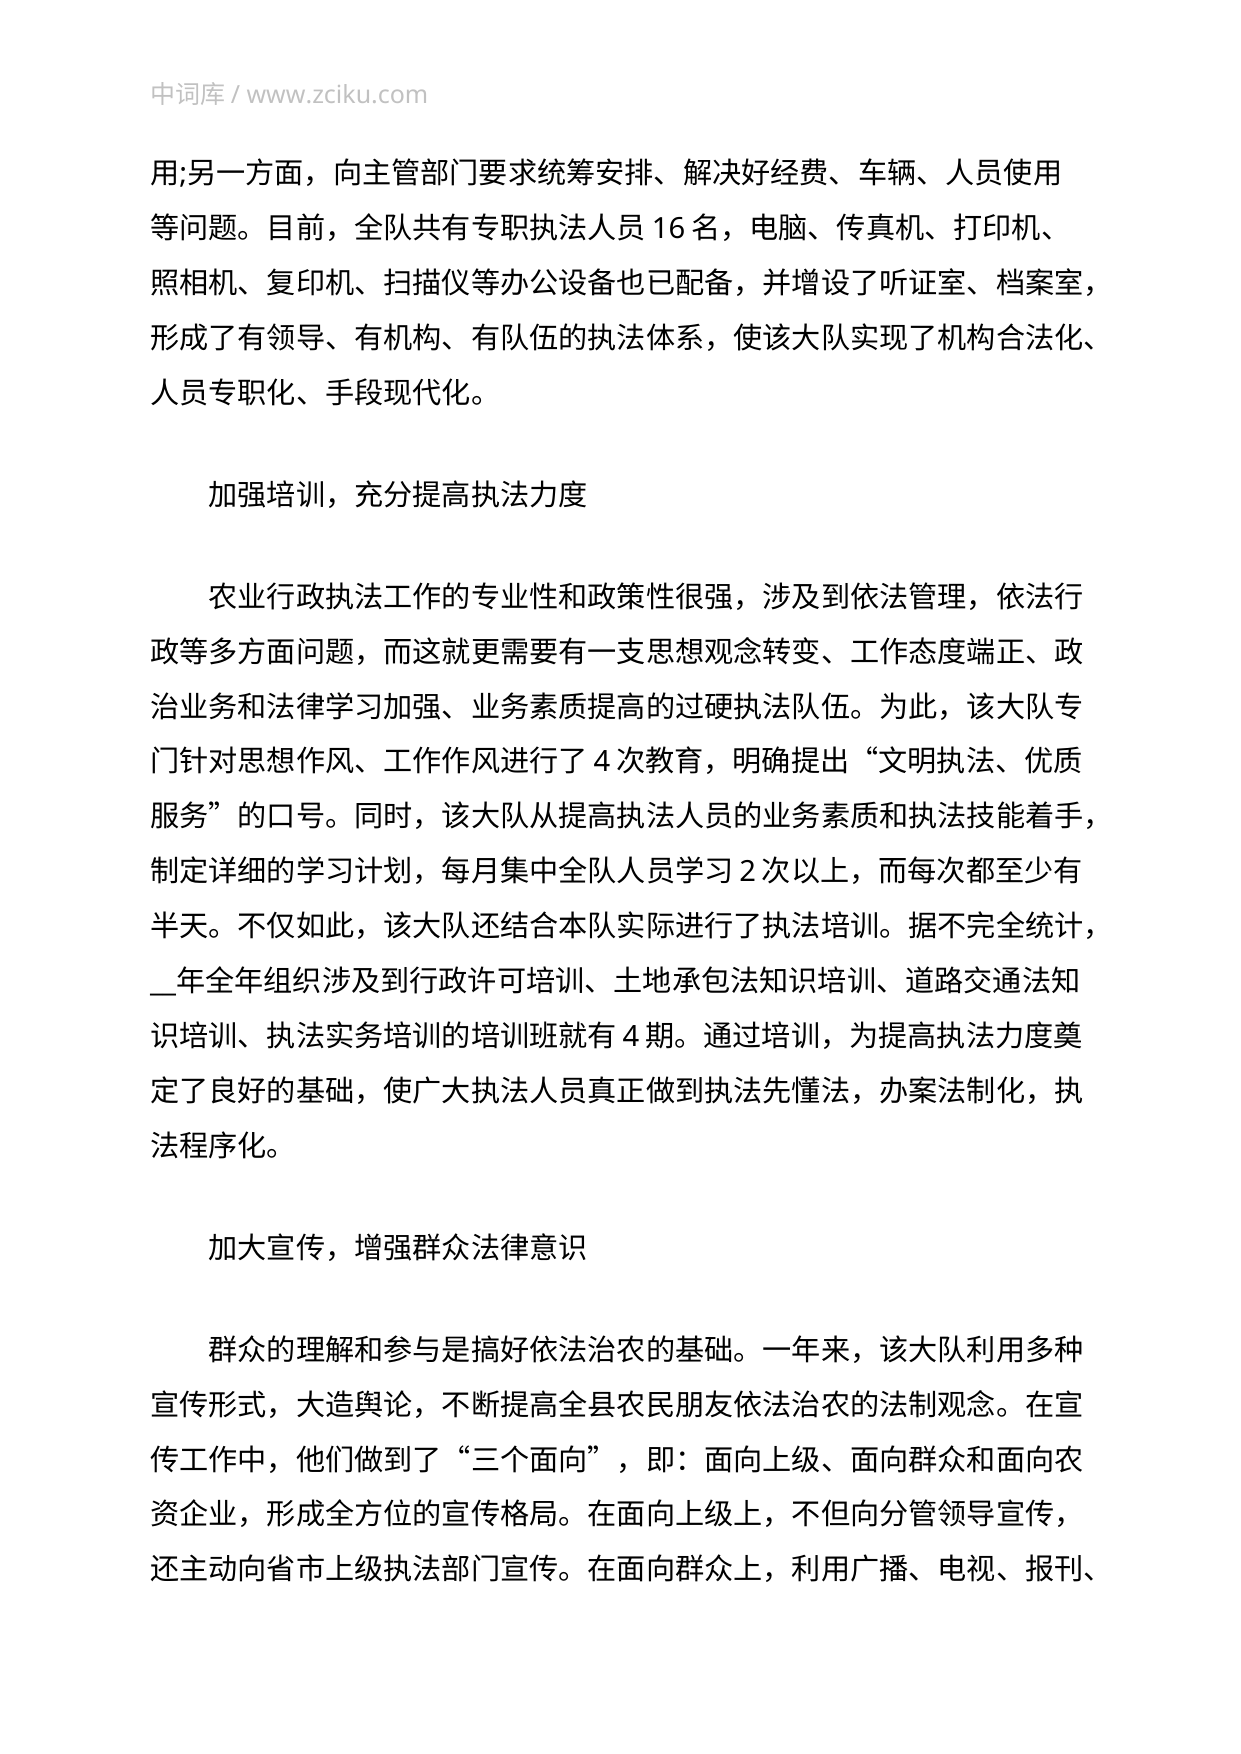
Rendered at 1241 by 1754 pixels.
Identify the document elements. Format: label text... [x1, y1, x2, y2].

text 加大宣传，增强群众法律意识 [150, 1224, 1090, 1267]
text 加强培训，充分提高执法力度 [150, 472, 1090, 514]
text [150, 1326, 1090, 1588]
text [150, 150, 1090, 412]
text 农业行政执法工作的专业性和政策性很强，涉及到依法管理，依法行政等多方面问题，而这就更需要有一支思想观念转变、工作态度端正、政治业务和法律学习加强、业务素质提高的过硬执法队伍。为此，该大队专门针对思想作风、工作作风进行了4次教育，明确提出“文明执法、优质服务”的口号。同时，该大队从提高执法人员的业务素质和执法技能着手，制定详细的学习计划，每月集中全队人员学习2次以上，而每次都至少有半天。不仅如此，该大队还结合本队实际进行了执法培训。据不完全统计，__年全年组织涉及到行政许可培训、土地承包法知识培训、道路交通法知识培训、执法实务培训的培训班就有4期。通过培训，为提高执法力度奠定了良好的基础，使广大执法人员真正做到执法先懂法，办案法制化，执法程序化。 [150, 573, 1090, 1165]
